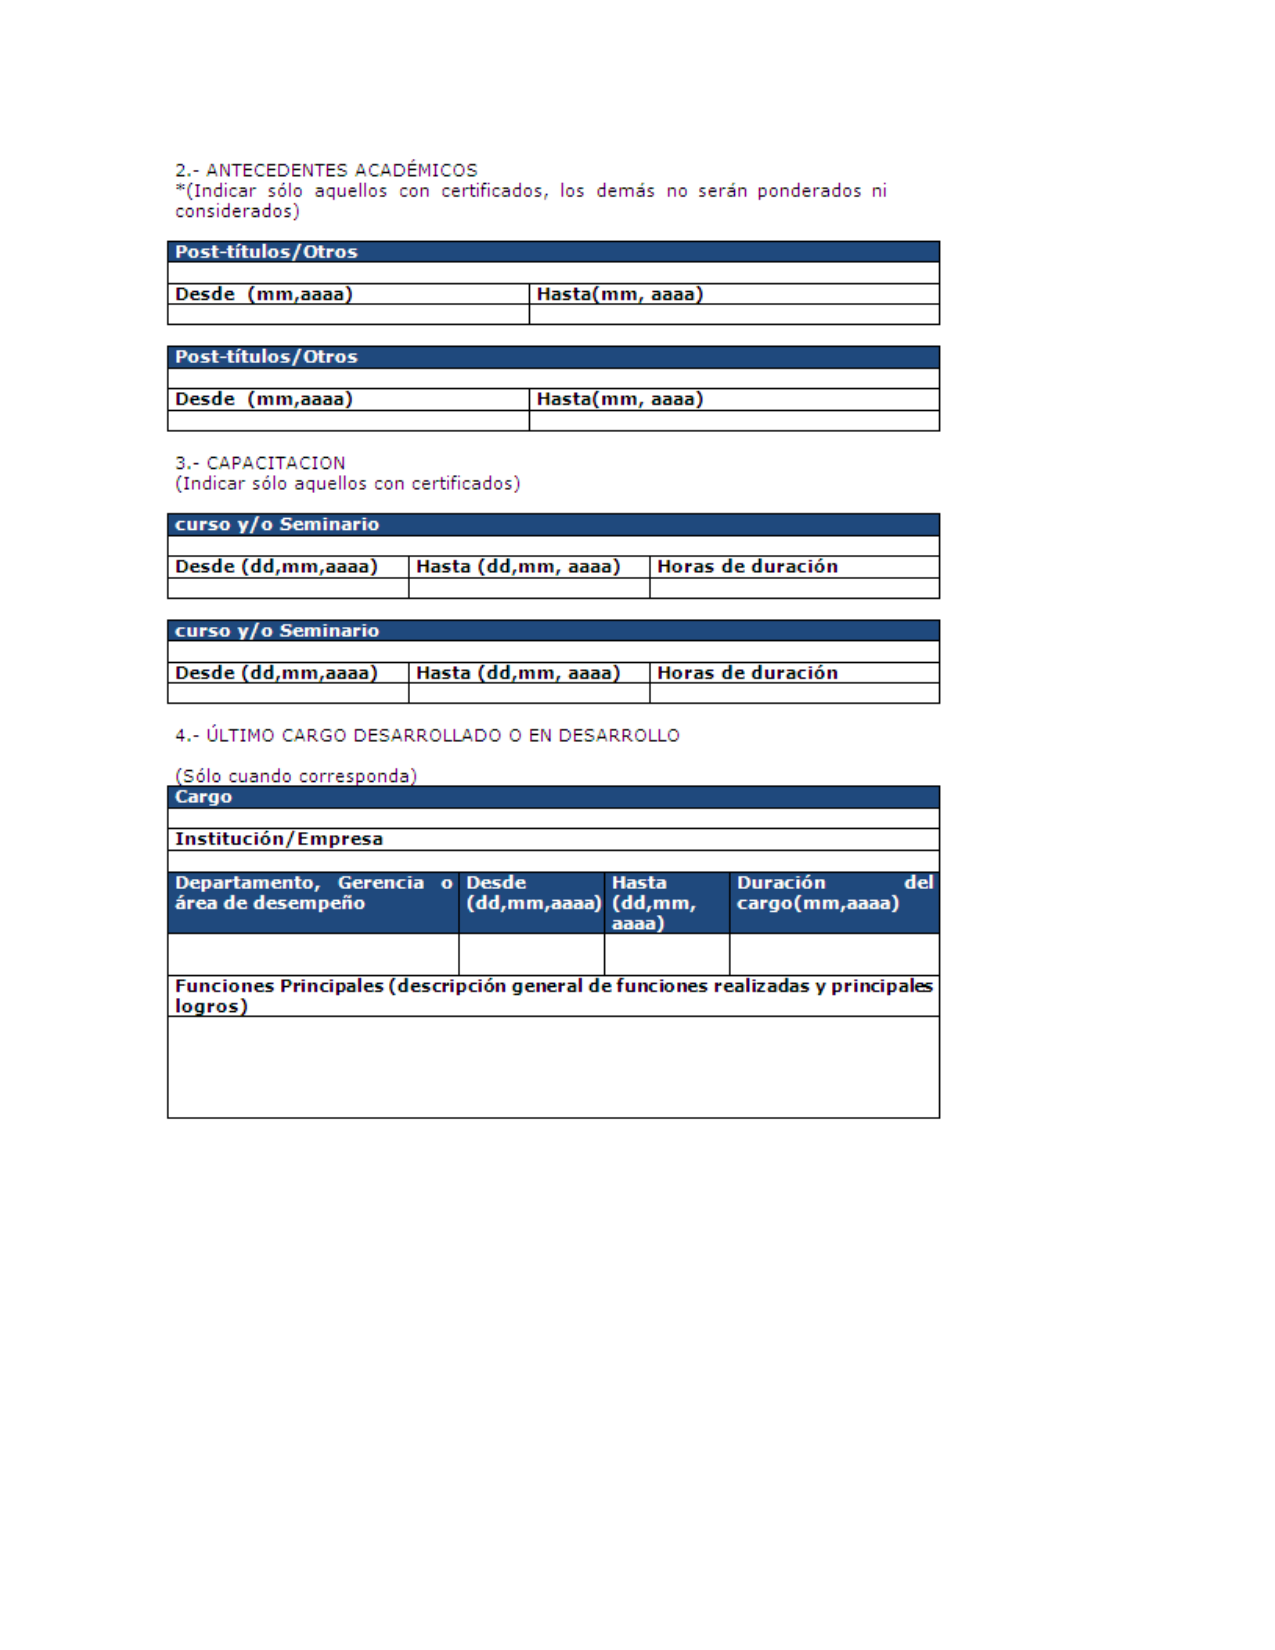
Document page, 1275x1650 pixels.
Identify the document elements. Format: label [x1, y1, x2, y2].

picture [147, 147, 960, 1141]
